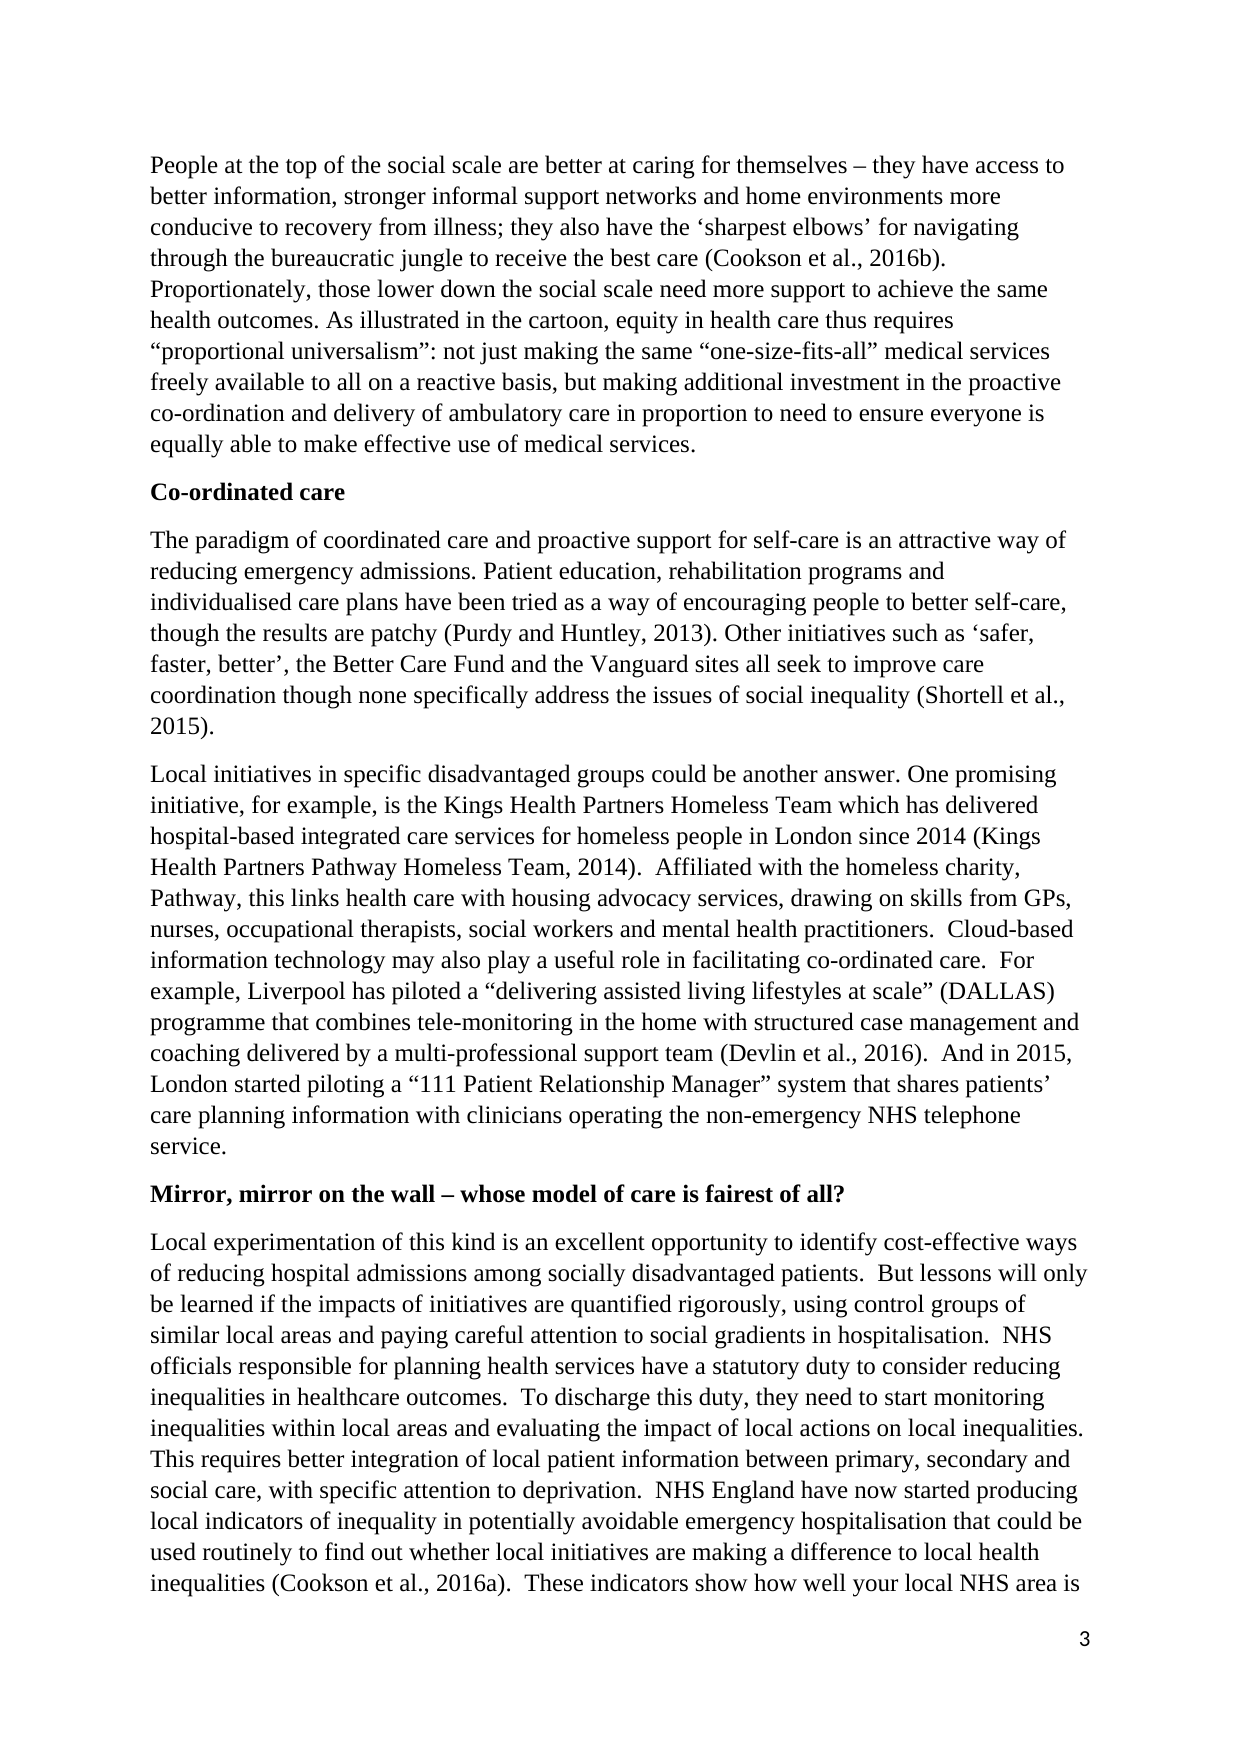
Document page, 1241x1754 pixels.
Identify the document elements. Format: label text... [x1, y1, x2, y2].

text Mirror, mirror on the wall – whose model of care is fairest of all? [150, 1179, 1090, 1208]
text Co-ordinated care [150, 477, 1090, 506]
text Local initiatives in specific disadvantaged groups could be another answer. One promising initiative, for example, is the Kings Health Partners Homeless Team which has delivered hospital-based integrated care services for homeless people in London since 2014 (Kings Health Partners Pathway Homeless Team, 2014). Affiliated with the homeless charity, Pathway, this links health care with housing advocacy services, drawing on skills from GPs, nurses, occupational therapists, social workers and mental health practitioners. Cloud-based information technology may also play a useful role in facilitating co-ordinated care. For example, Liverpool has piloted a “delivering assisted living lifestyles at scale” (DALLAS) programme that combines tele-monitoring in the home with structured case management and coaching delivered by a multi-professional support team (Devlin et al., 2016). And in 2015, London started piloting a “111 Patient Relationship Manager” system that shares patients’ care planning information with clinicians operating the non-emergency NHS telephone service. [150, 759, 1090, 1160]
text The paradigm of coordinated care and proactive support for self-care is an attractive way of reducing emergency admissions. Patient education, rehabilitation programs and individualised care plans have been tried as a way of encouraging people to better self-care, though the results are patchy (Purdy and Huntley, 2013). Other initiatives such as ‘safer, faster, better’, the Better Care Fund and the Vanguard sites all seek to improve care coordination though none specifically address the issues of social inequality (Shortell et al., 2015). [150, 525, 1090, 740]
text People at the top of the social scale are better at caring for themselves – they have access to better information, stronger informal support networks and home environments more conducive to recovery from illness; they also have the ‘sharpest elbows’ for navigating through the bureaucratic jungle to receive the best care (Cookson et al., 2016b). Proportionately, those lower down the social scale need more support to achieve the same health outcomes. As illustrated in the cartoon, equity in health care thus requires “proportional universalism”: not just making the same “one-size-fits-all” medical services freely available to all on a reactive basis, but making additional investment in the proactive co-ordination and delivery of ambulatory care in proportion to need to ensure everyone is equally able to make effective use of medical services. [150, 150, 1090, 458]
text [150, 1227, 1090, 1597]
